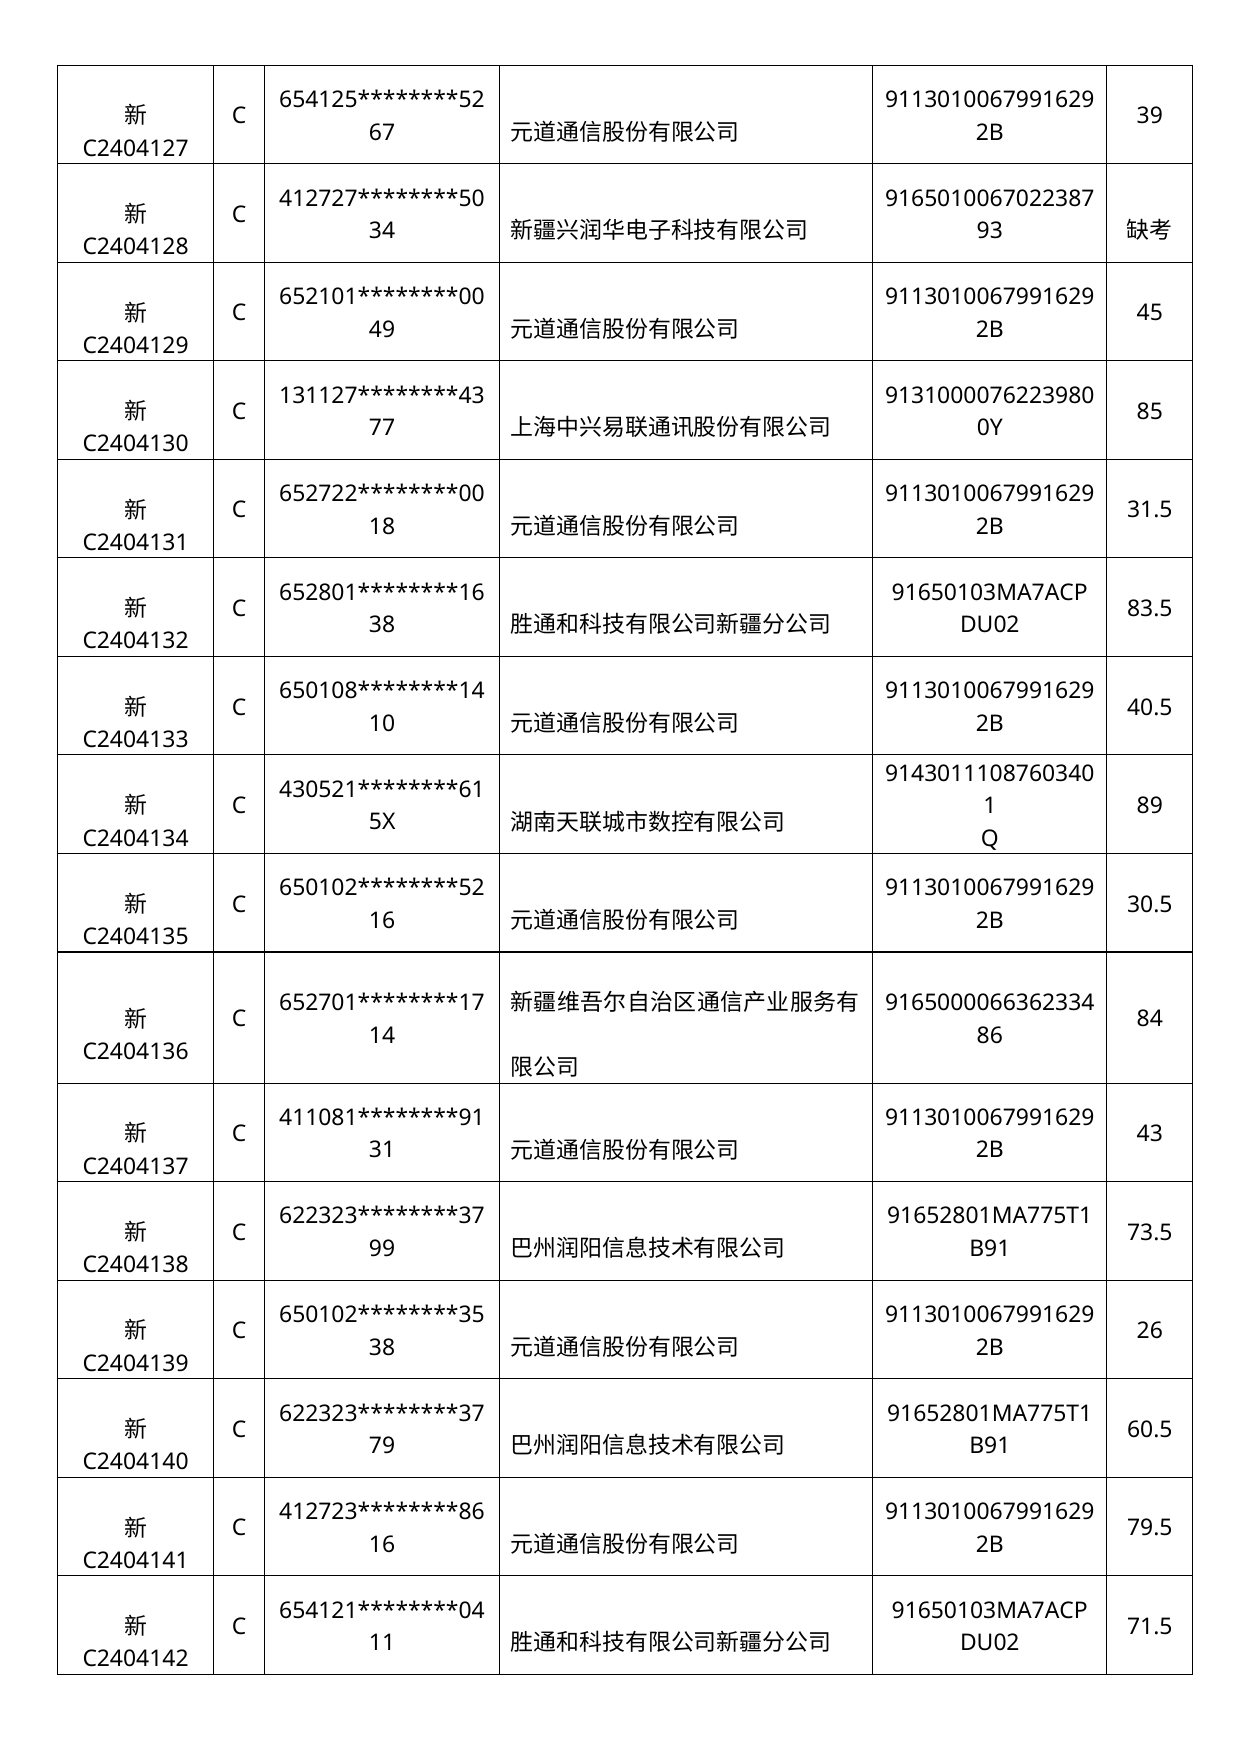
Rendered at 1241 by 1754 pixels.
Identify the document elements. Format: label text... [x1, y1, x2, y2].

table_cell 91130100679916292B [873, 1281, 1106, 1378]
table_cell C [214, 1576, 264, 1674]
table_cell 新C2404140 [58, 1379, 213, 1477]
table_cell 91130100679916292B [873, 66, 1106, 163]
table_cell C [214, 657, 264, 754]
table_cell C [214, 1084, 264, 1181]
table_cell 89 [1107, 755, 1192, 853]
table_cell 60.5 [1107, 1379, 1192, 1477]
table_cell 412727********5034 [265, 164, 499, 262]
table_cell 654125********5267 [265, 66, 499, 163]
table_cell 巴州润阳信息技术有限公司 [500, 1379, 872, 1477]
table_cell 91130100679916292B [873, 1084, 1106, 1181]
table_cell 30.5 [1107, 854, 1192, 951]
table_cell 元道通信股份有限公司 [500, 1084, 872, 1181]
table_cell 91310000762239800Y [873, 361, 1106, 459]
table_cell 85 [1107, 361, 1192, 459]
table_cell C [214, 460, 264, 557]
table_cell 73.5 [1107, 1182, 1192, 1279]
table_cell 新C2404132 [58, 558, 213, 656]
table_cell 新C2404133 [58, 657, 213, 754]
table_cell 652722********0018 [265, 460, 499, 557]
table_cell 131127********4377 [265, 361, 499, 459]
table_cell 91130100679916292B [873, 263, 1106, 360]
table_cell C [214, 263, 264, 360]
table_cell C [214, 558, 264, 656]
table_cell 新C2404142 [58, 1576, 213, 1674]
table_cell 元道通信股份有限公司 [500, 657, 872, 754]
table_cell 91130100679916292B [873, 854, 1106, 951]
table_cell 26 [1107, 1281, 1192, 1378]
table_cell 31.5 [1107, 460, 1192, 557]
table_cell 43 [1107, 1084, 1192, 1181]
table_cell 45 [1107, 263, 1192, 360]
table_cell 91650103MA7ACPDU02 [873, 1576, 1106, 1674]
table_cell C [214, 854, 264, 951]
table_cell 91430111087603401 Q [873, 755, 1106, 853]
table_cell 412723********8616 [265, 1478, 499, 1575]
table_cell 916500006636233486 [873, 953, 1106, 1082]
table_cell 新C2404136 [58, 953, 213, 1082]
table_cell 湖南天联城市数控有限公司 [500, 755, 872, 853]
table_cell 新C2404138 [58, 1182, 213, 1279]
table_cell 缺考 [1107, 164, 1192, 262]
table_cell 650102********3538 [265, 1281, 499, 1378]
table_cell 916501006702238793 [873, 164, 1106, 262]
table_cell 622323********3779 [265, 1379, 499, 1477]
table_cell 91652801MA775T1B91 [873, 1182, 1106, 1279]
table_cell 91130100679916292B [873, 1478, 1106, 1575]
table_cell 上海中兴易联通讯股份有限公司 [500, 361, 872, 459]
table_cell 91652801MA775T1B91 [873, 1379, 1106, 1477]
table_cell 新C2404127 [58, 66, 213, 163]
table_cell 新疆兴润华电子科技有限公司 [500, 164, 872, 262]
table_cell 650102********5216 [265, 854, 499, 951]
table_cell C [214, 66, 264, 163]
table_cell 40.5 [1107, 657, 1192, 754]
table_cell 39 [1107, 66, 1192, 163]
table_cell 654121********0411 [265, 1576, 499, 1674]
table_cell 胜通和科技有限公司新疆分公司 [500, 1576, 872, 1674]
table_cell 新C2404129 [58, 263, 213, 360]
table_cell 元道通信股份有限公司 [500, 66, 872, 163]
table_cell C [214, 755, 264, 853]
table_cell 430521********615X [265, 755, 499, 853]
table_cell 新C2404139 [58, 1281, 213, 1378]
table_cell 650108********1410 [265, 657, 499, 754]
table_cell 411081********9131 [265, 1084, 499, 1181]
table_cell C [214, 1281, 264, 1378]
table_cell 元道通信股份有限公司 [500, 1281, 872, 1378]
table_cell 79.5 [1107, 1478, 1192, 1575]
table_cell C [214, 1182, 264, 1279]
table_cell C [214, 1379, 264, 1477]
table_cell 91650103MA7ACPDU02 [873, 558, 1106, 656]
table_cell 元道通信股份有限公司 [500, 460, 872, 557]
table_cell 新C2404137 [58, 1084, 213, 1181]
table_cell 652701********1714 [265, 953, 499, 1082]
table_cell 元道通信股份有限公司 [500, 854, 872, 951]
table_cell C [214, 953, 264, 1082]
table_cell 71.5 [1107, 1576, 1192, 1674]
table_cell 巴州润阳信息技术有限公司 [500, 1182, 872, 1279]
table_cell 91130100679916292B [873, 460, 1106, 557]
table_cell 652801********1638 [265, 558, 499, 656]
table_cell C [214, 1478, 264, 1575]
table_cell 新C2404131 [58, 460, 213, 557]
table_cell 元道通信股份有限公司 [500, 263, 872, 360]
table_cell 胜通和科技有限公司新疆分公司 [500, 558, 872, 656]
table_cell 91130100679916292B [873, 657, 1106, 754]
table_cell 新C2404130 [58, 361, 213, 459]
table_cell 新C2404128 [58, 164, 213, 262]
table_cell C [214, 361, 264, 459]
table_cell 622323********3799 [265, 1182, 499, 1279]
table_cell 新疆维吾尔自治区通信产业服务有限公司 [500, 953, 872, 1082]
table_cell 84 [1107, 953, 1192, 1082]
table_cell 元道通信股份有限公司 [500, 1478, 872, 1575]
table_cell 83.5 [1107, 558, 1192, 656]
table_cell C [214, 164, 264, 262]
table_cell 新C2404141 [58, 1478, 213, 1575]
table_cell 新C2404135 [58, 854, 213, 951]
table_cell 新C2404134 [58, 755, 213, 853]
table_cell 652101********0049 [265, 263, 499, 360]
